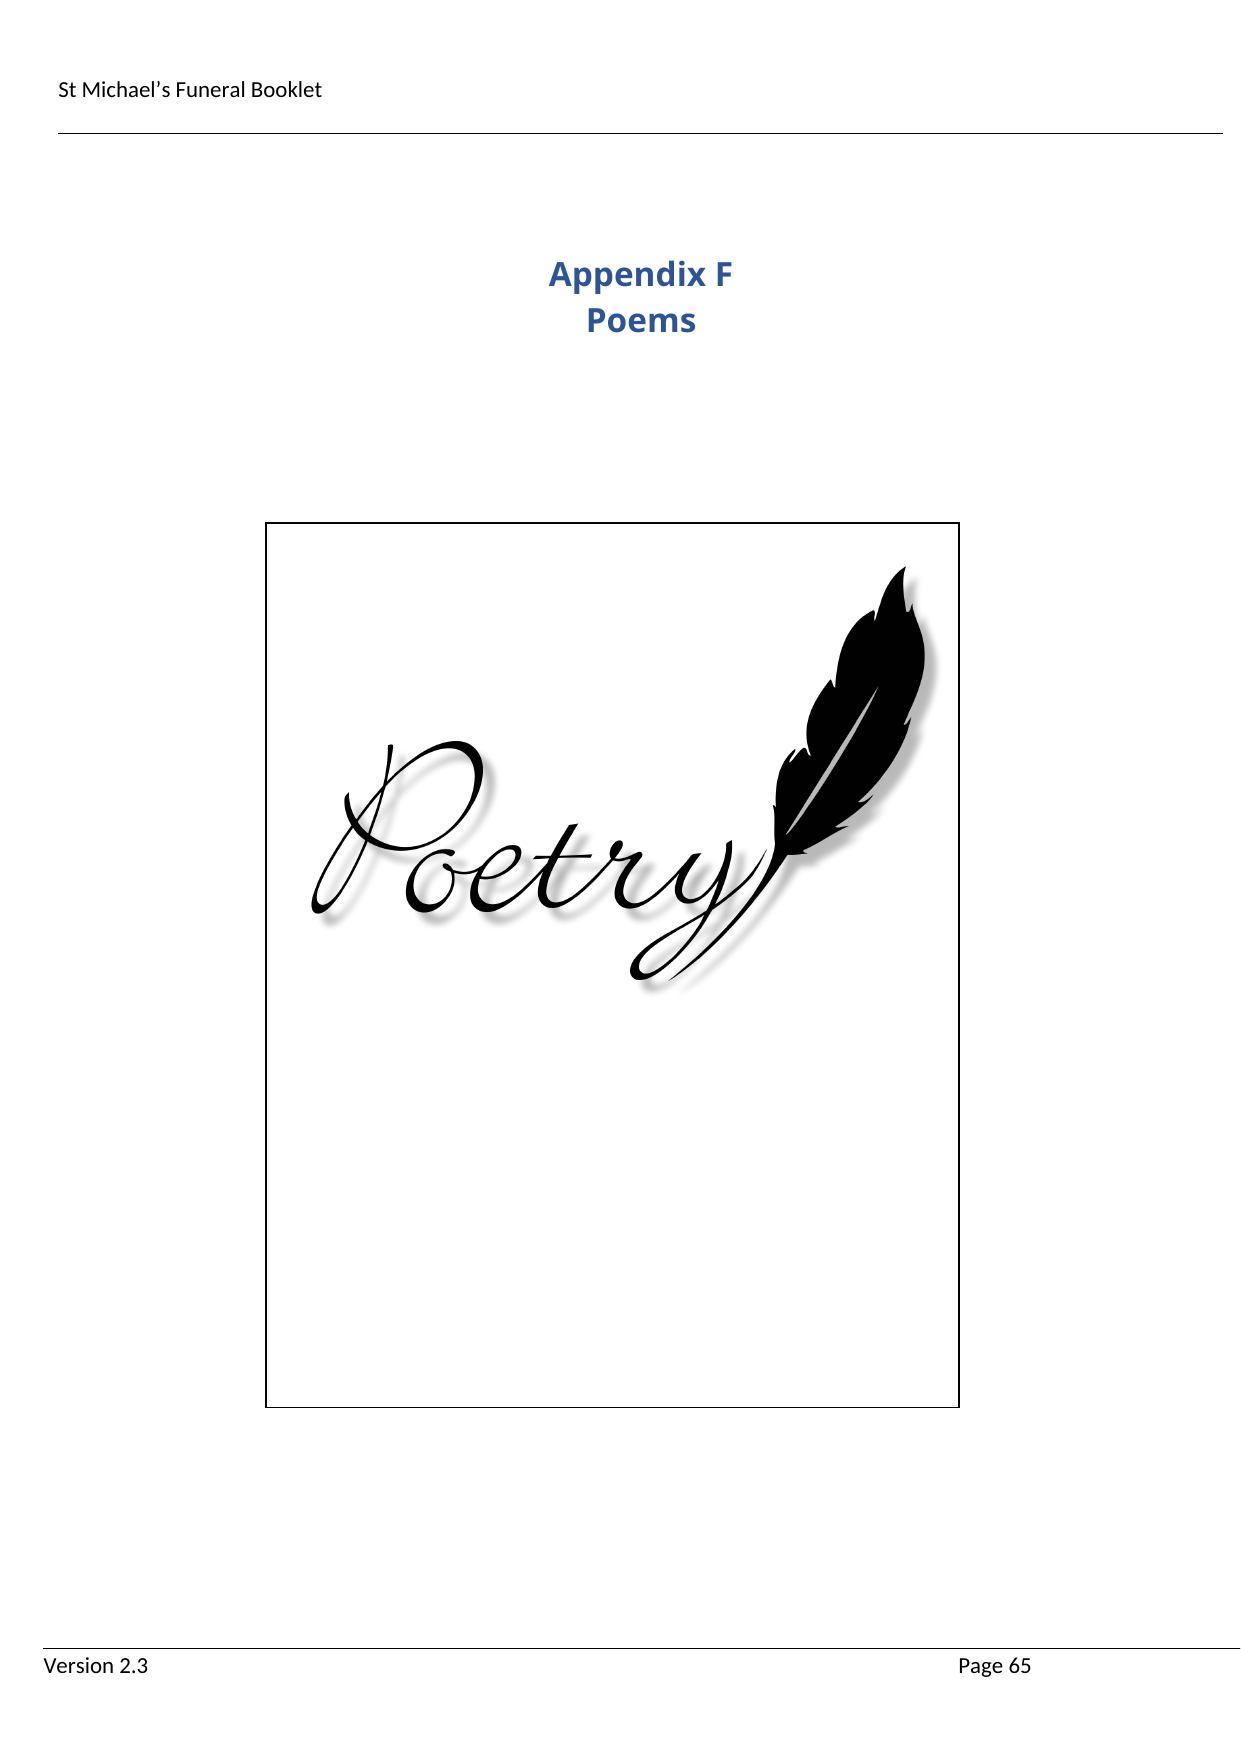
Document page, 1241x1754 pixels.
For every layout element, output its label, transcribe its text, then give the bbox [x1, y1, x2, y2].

picture [266, 523, 959, 1022]
subtitle Appendix F Poems [58, 251, 1223, 342]
